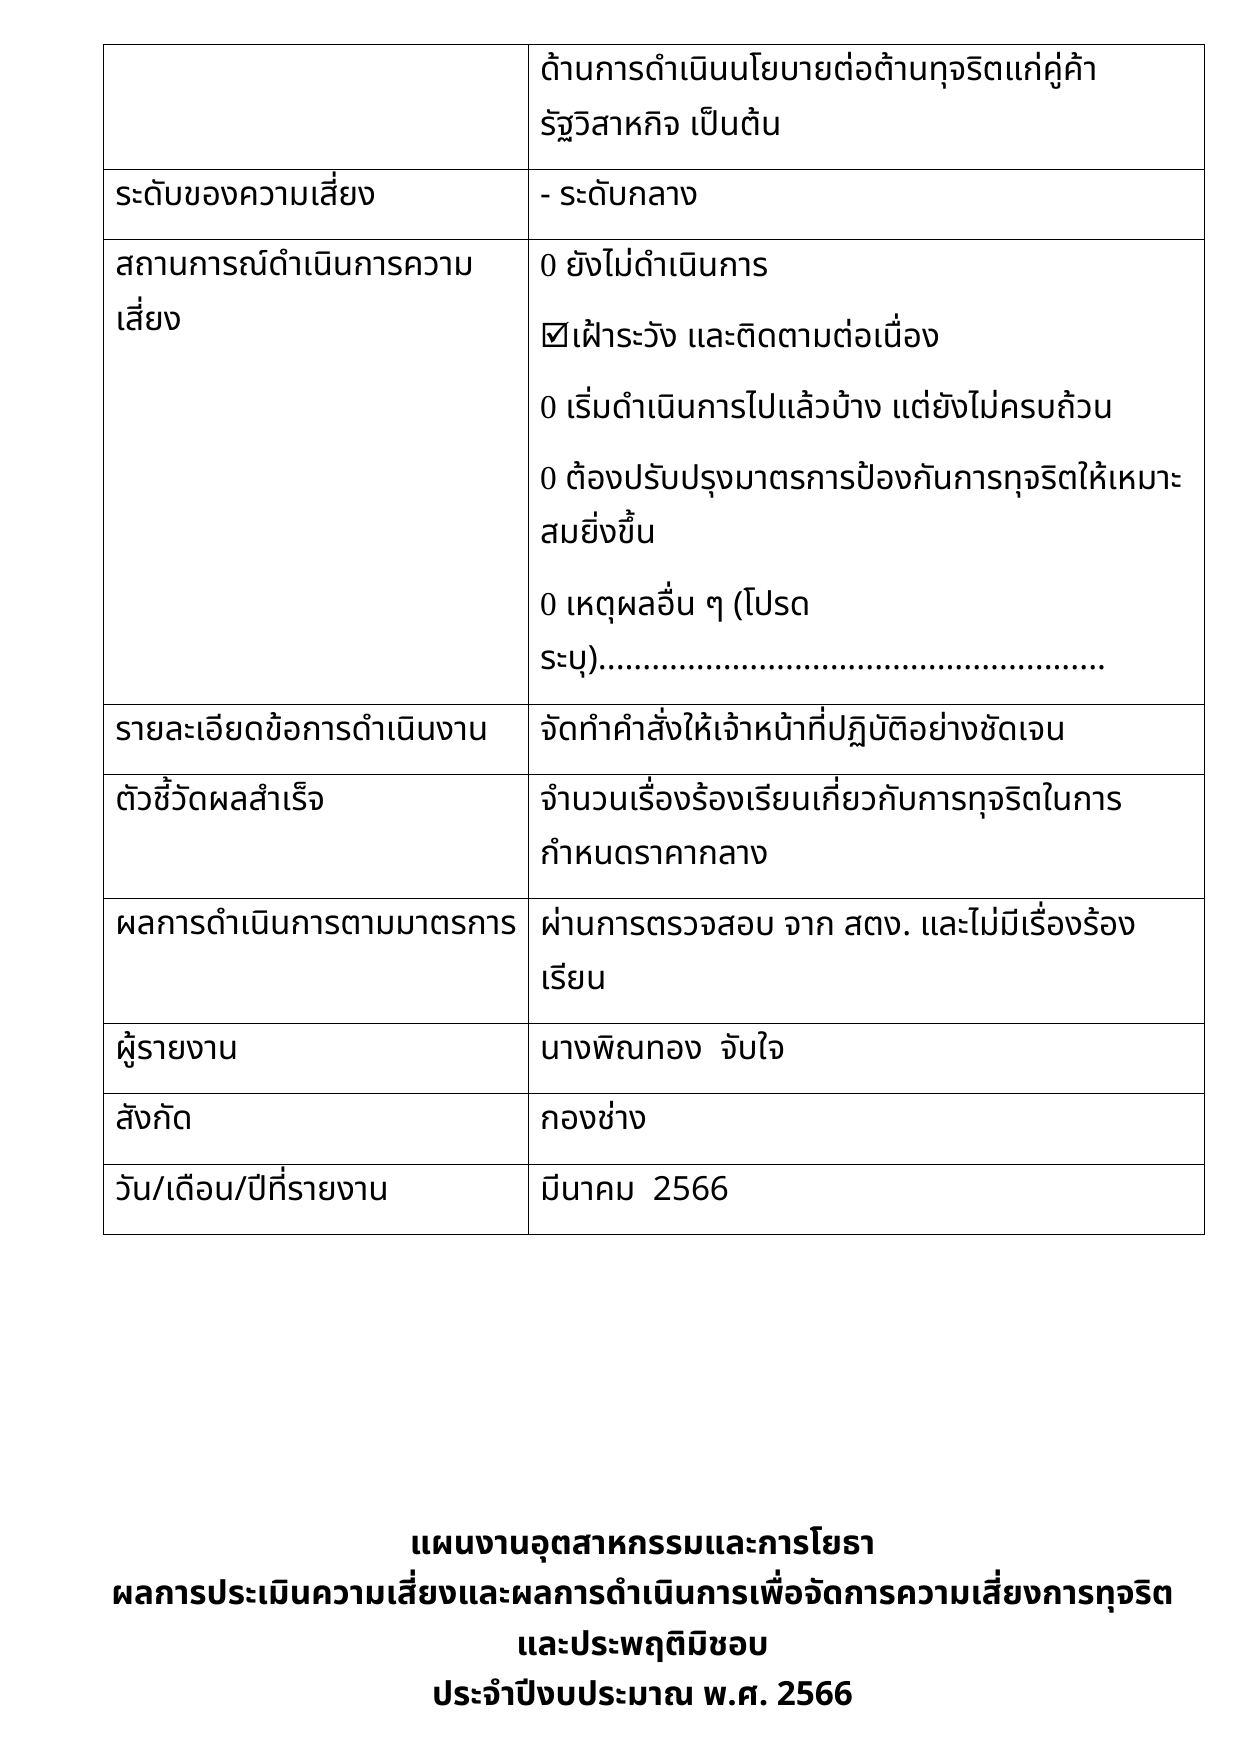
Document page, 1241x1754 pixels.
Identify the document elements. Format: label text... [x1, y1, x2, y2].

table_cell ผลการดำเนินการตามมาตรการ [104, 899, 528, 1023]
table_cell ระดับของความเสี่ยง [104, 170, 528, 239]
table_cell รายละเอียดข้อการดำเนินงาน [104, 705, 528, 774]
table_cell  ยังไม่ดำเนินการ เฝ้าระวัง และติดตามต่อเนื่อง  เริ่มดำเนินการไปแล้วบ้าง แต่ยังไม่ครบถ้วน  ต้องปรับปรุงมาตรการป้องกันการทุจริตให้เหมาะสมยิ่งขึ้น  เหตุผลอื่น ๆ (โปรดระบุ)......................................................... [529, 240, 1204, 703]
table_cell สังกัด [104, 1094, 528, 1163]
text ผลการประเมินความเสี่ยงและผลการดำเนินการเพื่อจัดการความเสี่ยงการทุจริตและประพฤติมิชอบ [103, 1569, 1181, 1670]
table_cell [104, 45, 528, 169]
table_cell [529, 45, 1204, 169]
table_cell จำนวนเรื่องร้องเรียนเกี่ยวกับการทุจริตในการกำหนดราคากลาง [529, 775, 1204, 898]
table_cell - ระดับกลาง [529, 170, 1204, 239]
table_cell ผู้รายงาน [104, 1024, 528, 1093]
table_cell สถานการณ์ดำเนินการความเสี่ยง [104, 240, 528, 703]
table_cell จัดทำคำสั่งให้เจ้าหน้าที่ปฏิบัติอย่างชัดเจน [529, 705, 1204, 774]
table_cell ตัวชี้วัดผลสำเร็จ [104, 775, 528, 898]
text แผนงานอุตสาหกรรมและการโยธา [103, 1519, 1181, 1569]
table_cell ผ่านการตรวจสอบ จาก สตง. และไม่มีเรื่องร้องเรียน [529, 899, 1204, 1023]
table_cell วัน/เดือน/ปีที่รายงาน [104, 1165, 528, 1234]
table_cell กองช่าง [529, 1094, 1204, 1163]
table_cell มีนาคม 2566 [529, 1165, 1204, 1234]
text ประจำปีงบประมาณ พ.ศ. 2566 [103, 1670, 1181, 1721]
table_cell นางพิณทอง จับใจ [529, 1024, 1204, 1093]
